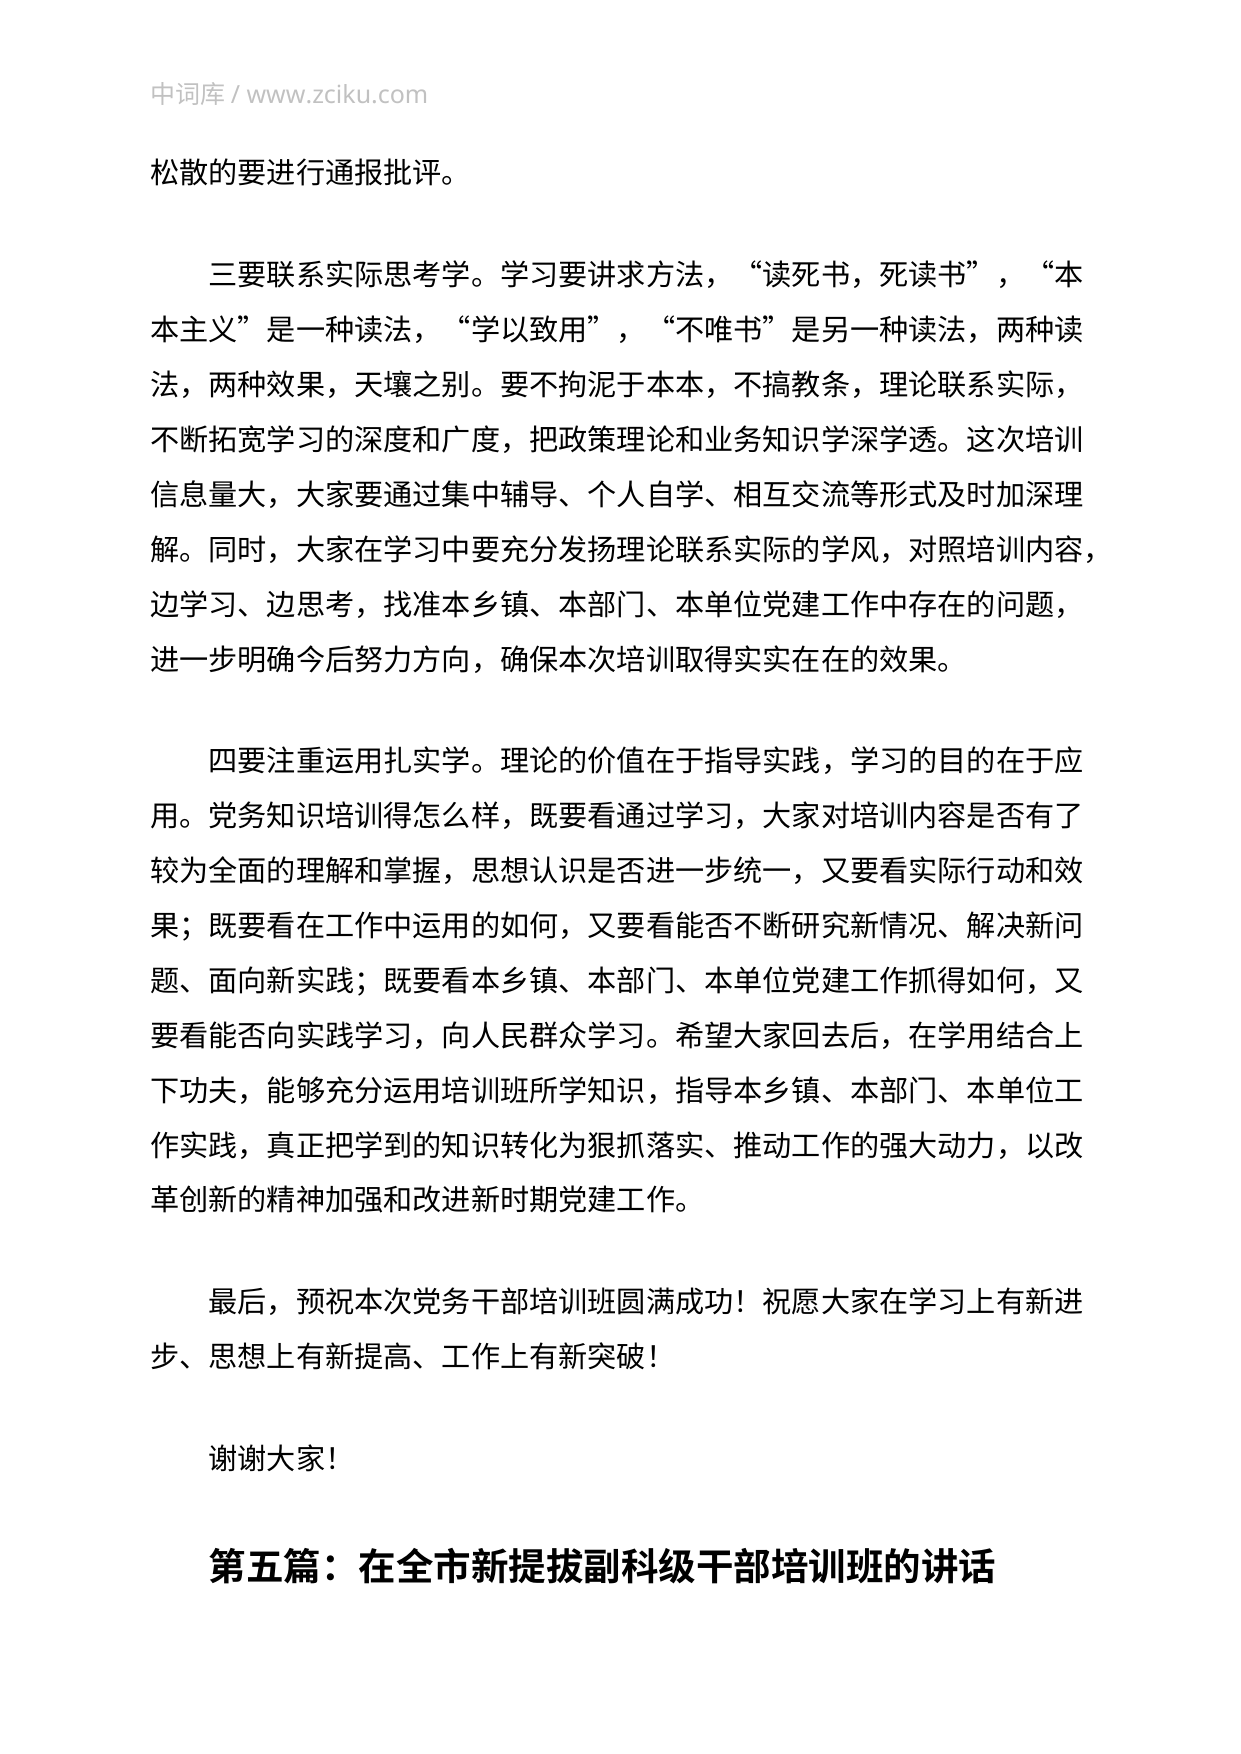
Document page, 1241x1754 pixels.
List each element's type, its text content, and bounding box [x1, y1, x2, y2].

text 最后，预祝本次党务干部培训班圆满成功！祝愿大家在学习上有新进步、思想上有新提高、工作上有新突破！ [150, 1279, 1090, 1376]
text 谢谢大家！ [150, 1435, 1090, 1478]
text 第五篇：在全市新提拔副科级干部培训班的讲话 [150, 1537, 1090, 1591]
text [150, 150, 1090, 192]
text 三要联系实际思考学。学习要讲求方法，“读死书，死读书”，“本本主义”是一种读法，“学以致用”，“不唯书”是另一种读法，两种读法，两种效果，天壤之别。要不拘泥于本本，不搞教条，理论联系实际，不断拓宽学习的深度和广度，把政策理论和业务知识学深学透。这次培训信息量大，大家要通过集中辅导、个人自学、相互交流等形式及时加深理解。同时，大家在学习中要充分发扬理论联系实际的学风，对照培训内容，边学习、边思考，找准本乡镇、本部门、本单位党建工作中存在的问题，进一步明确今后努力方向，确保本次培训取得实实在在的效果。 [150, 252, 1090, 678]
text 四要注重运用扎实学。理论的价值在于指导实践，学习的目的在于应用。党务知识培训得怎么样，既要看通过学习，大家对培训内容是否有了较为全面的理解和掌握，思想认识是否进一步统一，又要看实际行动和效果；既要看在工作中运用的如何，又要看能否不断研究新情况、解决新问题、面向新实践；既要看本乡镇、本部门、本单位党建工作抓得如何，又要看能否向实践学习，向人民群众学习。希望大家回去后，在学用结合上下功夫，能够充分运用培训班所学知识，指导本乡镇、本部门、本单位工作实践，真正把学到的知识转化为狠抓落实、推动工作的强大动力，以改革创新的精神加强和改进新时期党建工作。 [150, 738, 1090, 1219]
